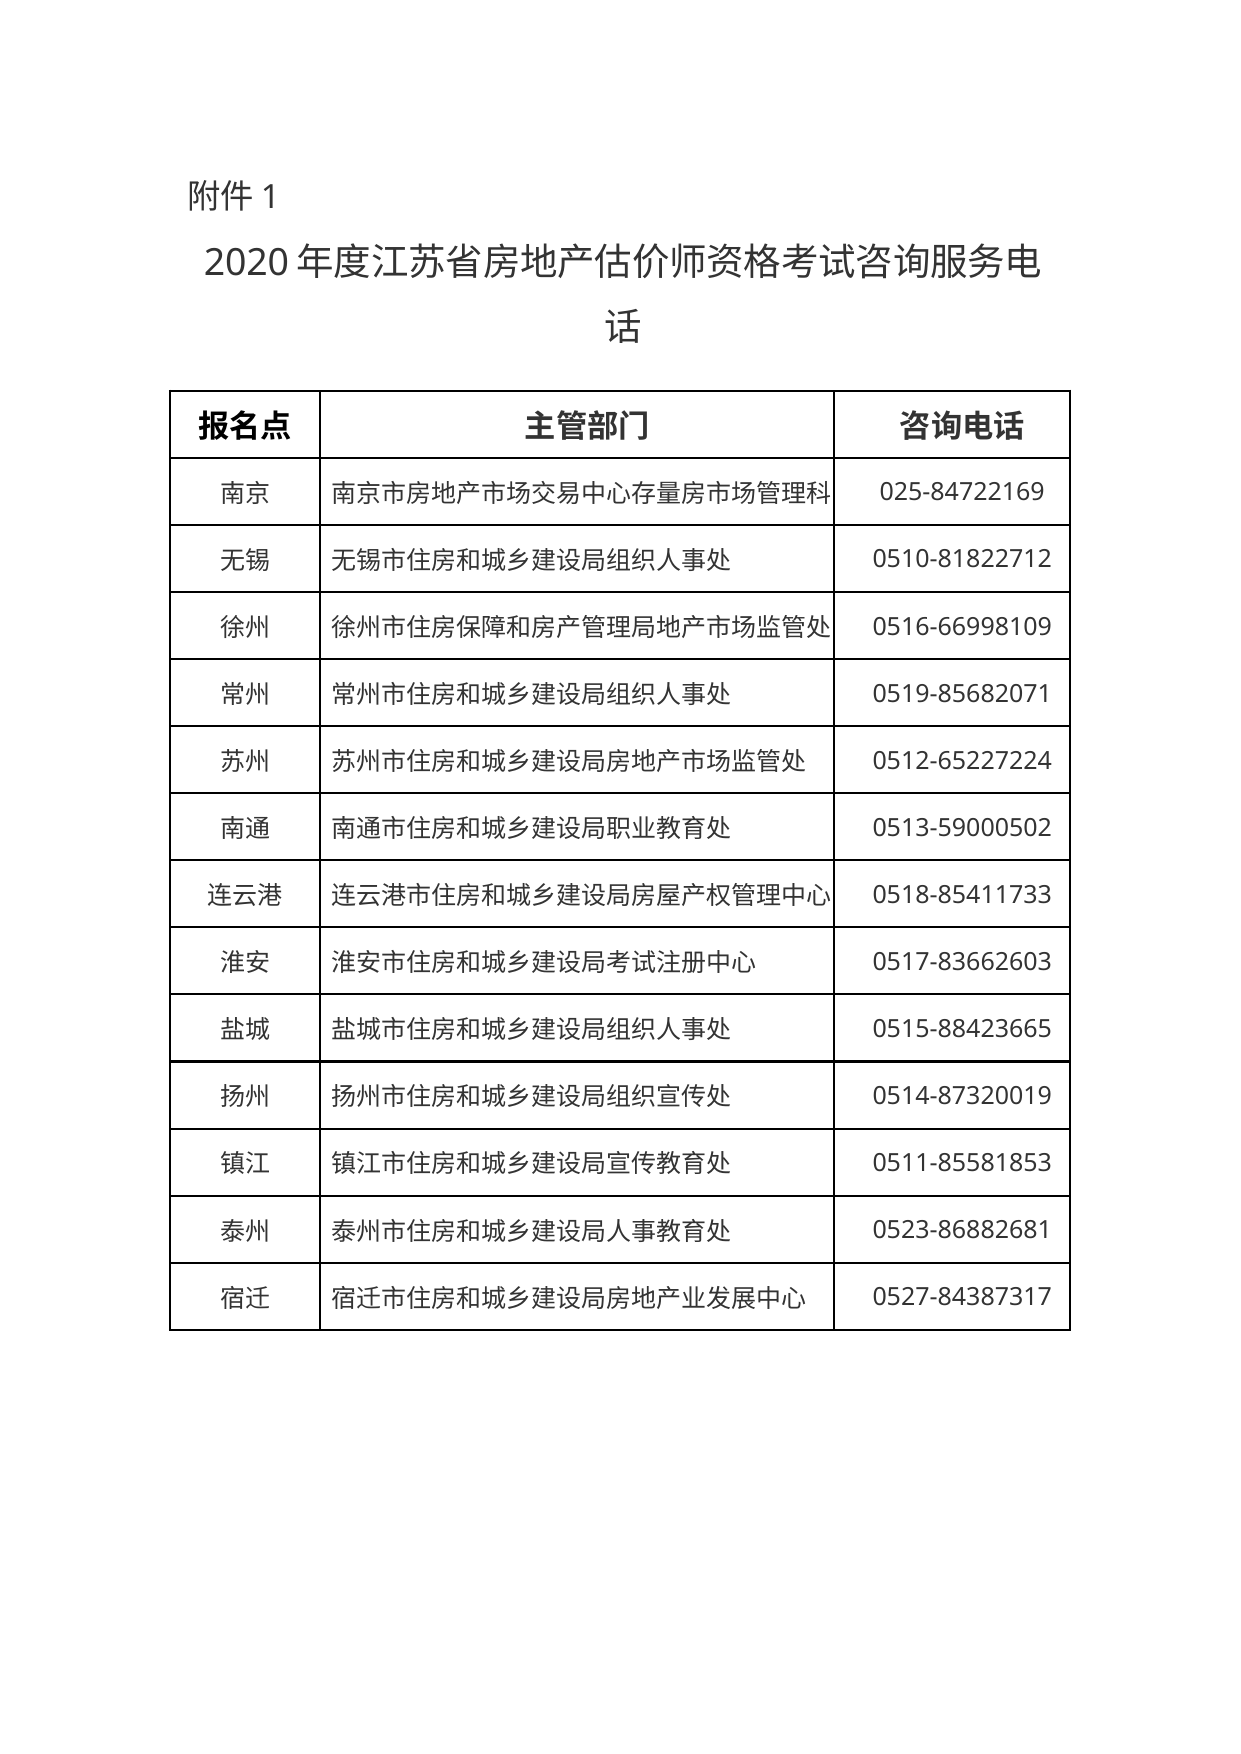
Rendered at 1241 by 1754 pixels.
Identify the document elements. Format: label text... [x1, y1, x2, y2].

table_cell 盐城市住房和城乡建设局组织人事处 [321, 995, 833, 1060]
table_cell 宿迁 [171, 1264, 319, 1329]
table_cell 0518-85411733 [835, 861, 1069, 926]
table_cell 常州 [171, 660, 319, 725]
table_cell 南京 [171, 459, 319, 524]
table_cell 扬州 [171, 1063, 319, 1127]
table_cell 镇江 [171, 1130, 319, 1194]
table_cell 南通市住房和城乡建设局职业教育处 [321, 794, 833, 859]
table_cell 0515-88423665 [835, 995, 1069, 1060]
table_cell 0513-59000502 [835, 794, 1069, 859]
table_cell 淮安 [171, 928, 319, 993]
table_cell 无锡市住房和城乡建设局组织人事处 [321, 526, 833, 591]
table_cell 泰州市住房和城乡建设局人事教育处 [321, 1197, 833, 1262]
table_cell 宿迁市住房和城乡建设局房地产业发展中心 [321, 1264, 833, 1329]
table_cell 苏州市住房和城乡建设局房地产市场监管处 [321, 727, 833, 792]
table_cell 镇江市住房和城乡建设局宣传教育处 [321, 1130, 833, 1194]
table_cell 连云港 [171, 861, 319, 926]
table_cell 无锡 [171, 526, 319, 591]
table_cell 0517-83662603 [835, 928, 1069, 993]
table_cell 淮安市住房和城乡建设局考试注册中心 [321, 928, 833, 993]
table_cell 常州市住房和城乡建设局组织人事处 [321, 660, 833, 725]
table_cell 0511-85581853 [835, 1130, 1069, 1194]
table_cell 0519-85682071 [835, 660, 1069, 725]
table_cell 0510-81822712 [835, 526, 1069, 591]
table_cell 连云港市住房和城乡建设局房屋产权管理中心 [321, 861, 833, 926]
table_cell 盐城 [171, 995, 319, 1060]
text 附件1 [187, 162, 1053, 227]
text 2020年度江苏省房地产估价师资格考试咨询服务电话 [187, 227, 1059, 357]
table_header 咨询电话 [835, 392, 1069, 457]
table_header 报名点 [171, 392, 319, 457]
table_cell 0514-87320019 [835, 1063, 1069, 1127]
table_cell 南京市房地产市场交易中心存量房市场管理科 [321, 459, 833, 524]
table_cell 0523-86882681 [835, 1197, 1069, 1262]
table_cell 泰州 [171, 1197, 319, 1262]
table_cell 0516-66998109 [835, 593, 1069, 658]
table_cell 苏州 [171, 727, 319, 792]
table_cell 025-84722169 [835, 459, 1069, 524]
table_cell 0527-84387317 [835, 1264, 1069, 1329]
table_cell 徐州市住房保障和房产管理局地产市场监管处 [321, 593, 833, 658]
table_cell 徐州 [171, 593, 319, 658]
table_cell 扬州市住房和城乡建设局组织宣传处 [321, 1063, 833, 1127]
table_cell 0512-65227224 [835, 727, 1069, 792]
table_header 主管部门 [321, 392, 833, 457]
table_cell 南通 [171, 794, 319, 859]
